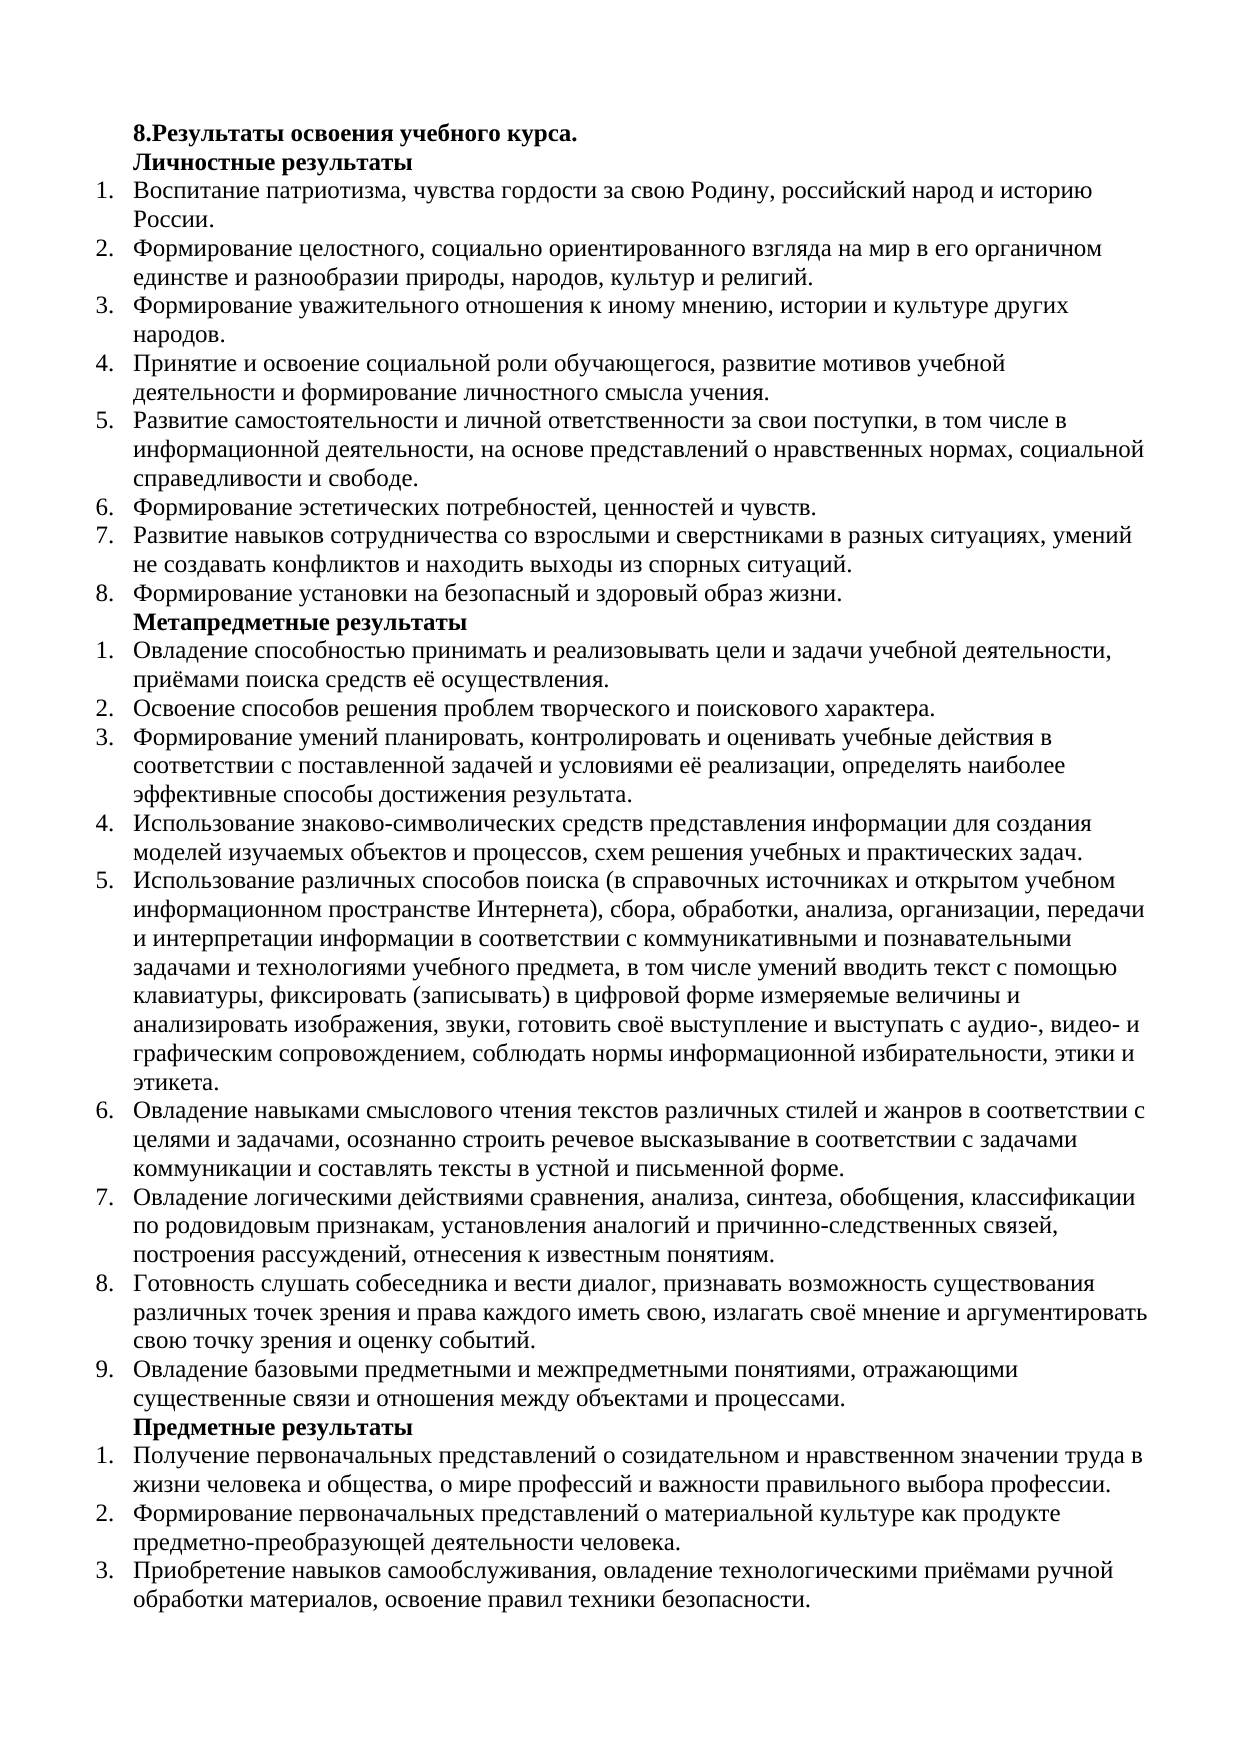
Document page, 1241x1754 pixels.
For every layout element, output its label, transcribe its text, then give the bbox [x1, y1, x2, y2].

list Овладение базовыми предметными и межпредметными понятиями, отражающими существенные связи и отношения между объектами и процессами. [95, 1354, 1152, 1412]
list Приобретение навыков самообслуживания, овладение технологическими приёмами ручной обработки материалов, освоение правил техники безопасности. [95, 1556, 1152, 1613]
list Овладение логическими действиями сравнения, анализа, синтеза, обобщения, классификации по родовидовым признакам, установления аналогий и причинно-следственных связей, построения рассуждений, отнесения к известным понятиям. [95, 1182, 1152, 1268]
text Предметные результаты [133, 1412, 1152, 1441]
list Готовность слушать собеседника и вести диалог, признавать возможность существования различных точек зрения и права каждого иметь свою, излагать своё мнение и аргументировать свою точку зрения и оценку событий. [95, 1268, 1152, 1354]
list Использование знаково-символических средств представления информации для создания моделей изучаемых объектов и процессов, схем решения учебных и практических задач. [95, 808, 1152, 866]
list Формирование умений планировать, контролировать и оценивать учебные действия в соответствии с поставленной задачей и условиями её реализации, определять наиболее эффективные способы достижения результата. [95, 722, 1152, 808]
list Принятие и освоение социальной роли обучающегося, развитие мотивов учебной деятельности и формирование личностного смысла учения. [95, 348, 1152, 406]
list Формирование целостного, социально ориентированного взгляда на мир в его органичном единстве и разнообразии природы, народов, культур и религий. [95, 233, 1152, 291]
text Метапредметные результаты [133, 607, 1152, 636]
list Получение первоначальных представлений о созидательном и нравственном значении труда в жизни человека и общества, о мире профессий и важности правильного выбора профессии. [95, 1441, 1152, 1498]
list Воспитание патриотизма, чувства гордости за свою Родину, российский народ и историю России. [95, 176, 1152, 233]
list Формирование установки на безопасный и здоровый образ жизни. [95, 578, 1152, 607]
text Личностные результаты [133, 147, 1152, 176]
list Освоение способов решения проблем творческого и поискового характера. [95, 693, 1152, 722]
list Развитие самостоятельности и личной ответственности за свои поступки, в том числе в информационной деятельности, на основе представлений о нравственных нормах, социальной справедливости и свободе. [95, 406, 1152, 492]
text 8.Результаты освоения учебного курса. [133, 118, 1152, 147]
list Развитие навыков сотрудничества со взрослыми и сверстниками в разных ситуациях, умений не создавать конфликтов и находить выходы из спорных ситуаций. [95, 521, 1152, 578]
list Овладение навыками смыслового чтения текстов различных стилей и жанров в соответствии с целями и задачами, осознанно строить речевое высказывание в соответствии с задачами коммуникации и составлять тексты в устной и письменной форме. [95, 1096, 1152, 1182]
list Формирование уважительного отношения к иному мнению, истории и культуре других народов. [95, 291, 1152, 348]
list Формирование первоначальных представлений о материальной культуре как продукте предметно-преобразующей деятельности человека. [95, 1498, 1152, 1556]
list Формирование эстетических потребностей, ценностей и чувств. [95, 492, 1152, 521]
list Использование различных способов поиска (в справочных источниках и открытом учебном информационном пространстве Интернета), сбора, обработки, анализа, организации, передачи и интерпретации информации в соответствии с коммуникативными и познавательными задачами и технологиями учебного предмета, в том числе умений вводить текст с помощью клавиатуры, фиксировать (записывать) в цифровой форме измеряемые величины и анализировать изображения, звуки, готовить своё выступление и выступать с аудио-, видео- и графическим сопровождением, соблюдать нормы информационной избирательности, этики и этикета. [95, 866, 1152, 1096]
list Овладение способностью принимать и реализовывать цели и задачи учебной деятельности, приёмами поиска средств её осуществления. [95, 636, 1152, 693]
